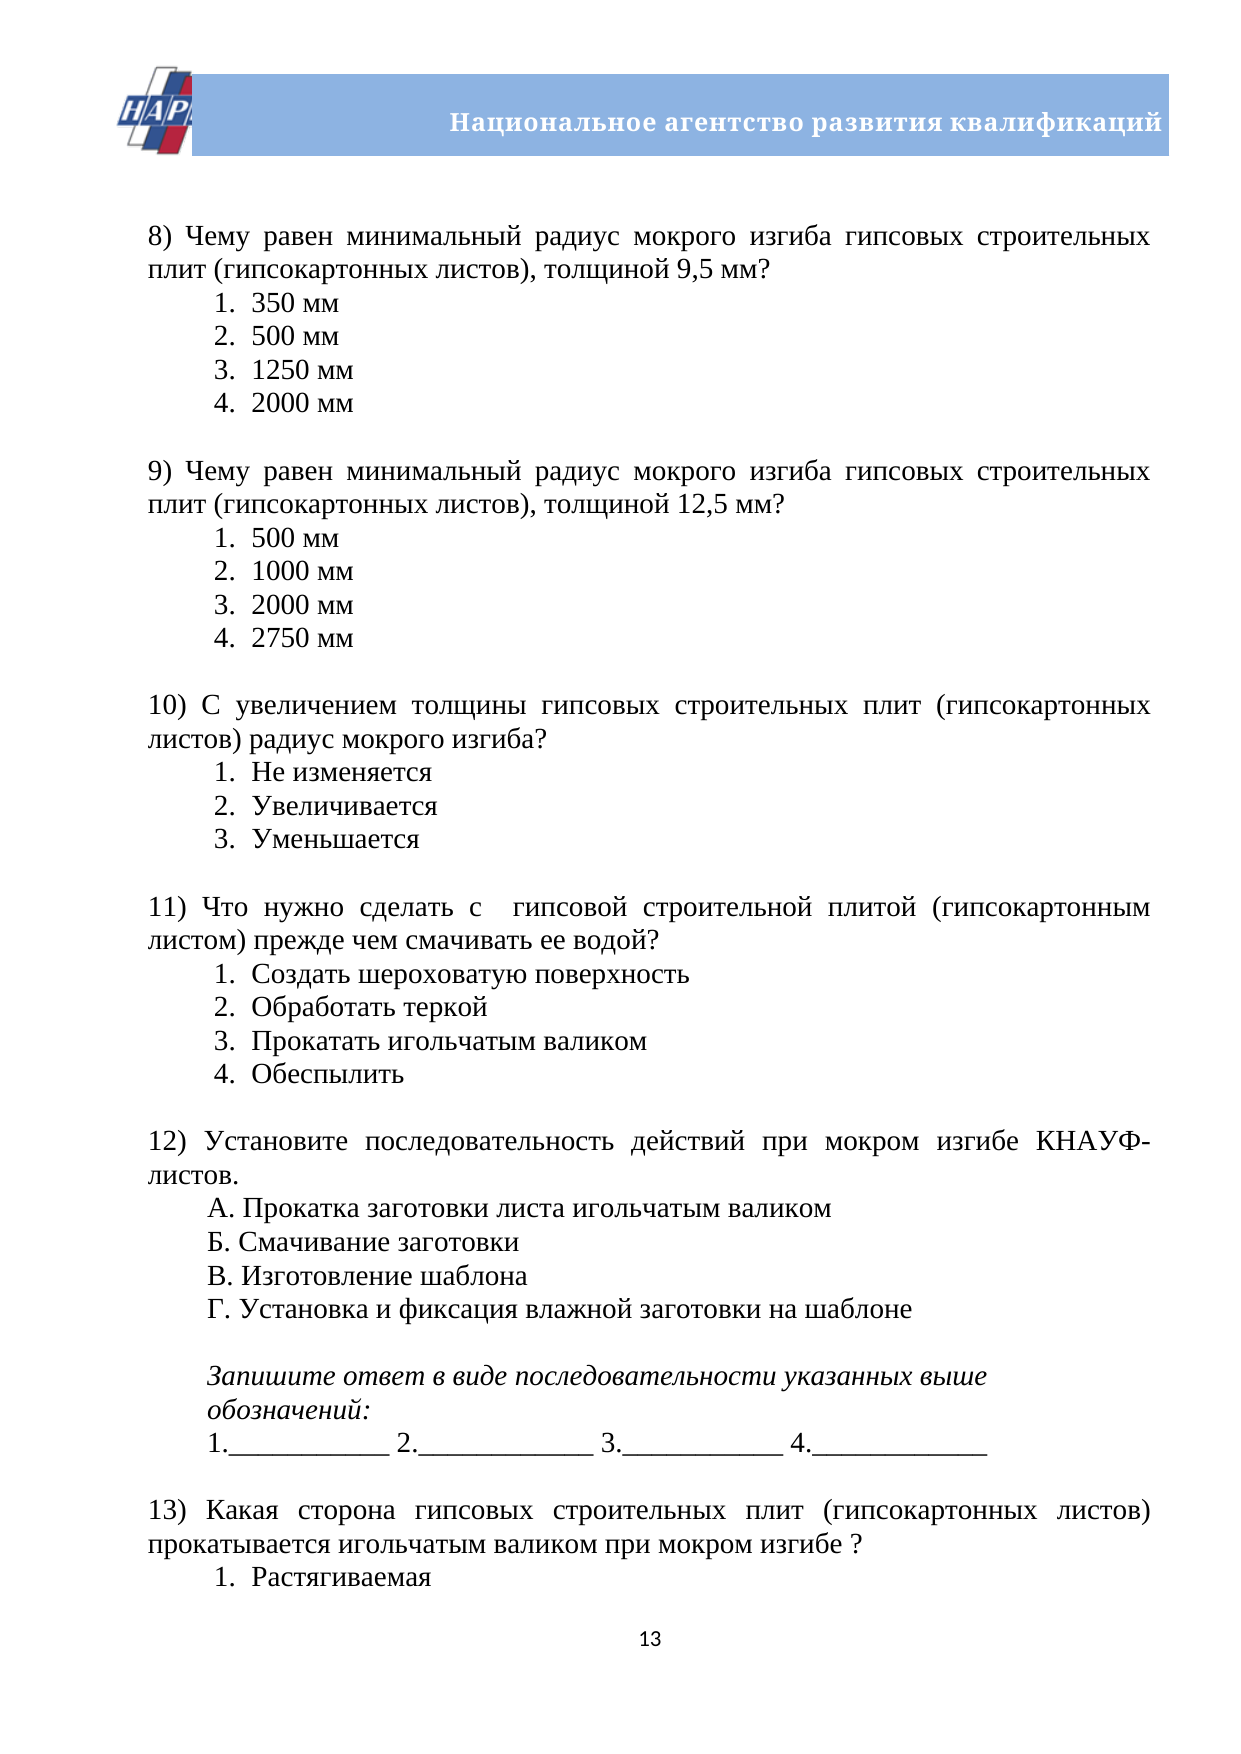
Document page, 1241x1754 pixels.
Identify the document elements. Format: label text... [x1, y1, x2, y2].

list 500 мм [214, 520, 1152, 553]
list 2750 мм [214, 620, 1152, 654]
text 9) Чему равен минимальный радиус мокрого изгиба гипсовых строительных плит (гипсокартонных листов), толщиной 12,5 мм? [148, 453, 1152, 520]
list Не изменяется [214, 754, 1152, 788]
list 2000 мм [214, 587, 1152, 620]
list 1000 мм [214, 553, 1152, 587]
text Б. Смачивание заготовки [148, 1224, 1152, 1258]
text 10) С увеличением толщины гипсовых строительных плит (гипсокартонных листов) радиус мокрого изгиба? [148, 687, 1152, 754]
list 350 мм [214, 285, 1152, 318]
list Обработать теркой [214, 989, 1152, 1023]
list Обеспылить [214, 1056, 1152, 1090]
text А. Прокатка заготовки листа игольчатым валиком [148, 1191, 1152, 1224]
text 8) Чему равен минимальный радиус мокрого изгиба гипсовых строительных плит (гипсокартонных листов), толщиной 9,5 мм? [148, 218, 1152, 285]
list Прокатать игольчатым валиком [214, 1023, 1152, 1056]
list Уменьшается [214, 822, 1152, 855]
list 500 мм [214, 318, 1152, 352]
picture [115, 62, 223, 161]
list Увеличивается [214, 788, 1152, 822]
text В. Изготовление шаблона [148, 1258, 1152, 1291]
text 1.___________ 2.____________ 3.___________ 4.____________ [207, 1425, 1152, 1459]
text Запишите ответ в виде последовательности указанных выше обозначений: [207, 1358, 1152, 1425]
text 13) Какая сторона гипсовых строительных плит (гипсокартонных листов) прокатывается игольчатым валиком при мокром изгибе ? [148, 1492, 1152, 1559]
list 2000 мм [214, 386, 1152, 419]
list Растягиваемая [214, 1559, 1152, 1593]
text Г. Установка и фиксация влажной заготовки на шаблоне [148, 1291, 1152, 1325]
text 11) Что нужно сделать с гипсовой строительной плитой (гипсокартонным листом) прежде чем смачивать ее водой? [148, 889, 1152, 956]
text 12) Установите последовательность действий при мокром изгибе КНАУФ-листов. [148, 1123, 1152, 1191]
list 1250 мм [214, 352, 1152, 386]
list Создать шероховатую поверхность [214, 956, 1152, 989]
